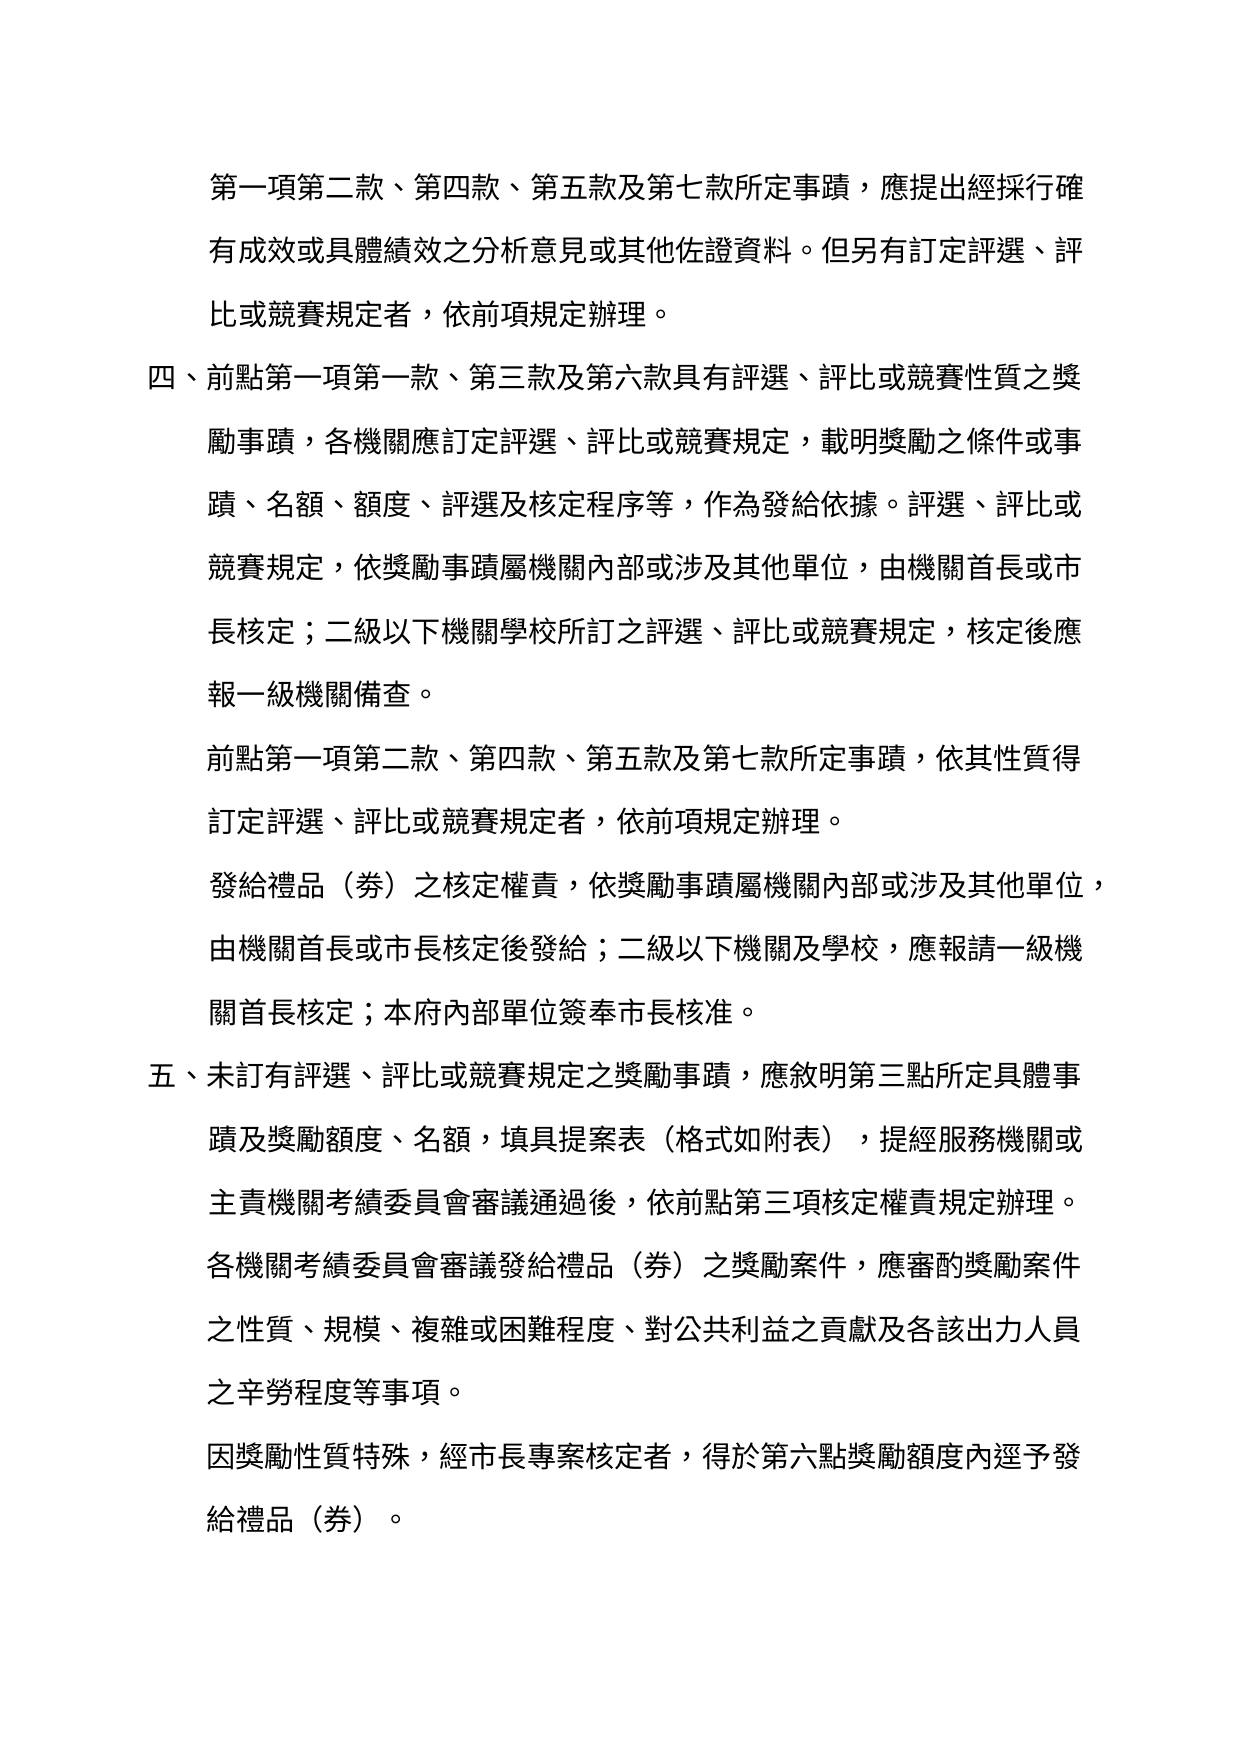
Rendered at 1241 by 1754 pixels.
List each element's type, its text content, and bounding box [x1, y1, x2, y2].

text 發給禮品（劵）之核定權責，依獎勵事蹟屬機關內部或涉及其他單位，由機關首長或市長核定後發給；二級以下機關及學校，應報請一級機關首長核定；本府內部單位簽奉市長核准。 [209, 862, 1092, 1031]
text 第一項第二款、第四款、第五款及第七款所定事蹟，應提出經採行確有成效或具體績效之分析意見或其他佐證資料。但另有訂定評選、評比或競賽規定者，依前項規定辦理。 [209, 164, 1092, 334]
text 四、前點第一項第一款、第三款及第六款具有評選、評比或競賽性質之獎勵事蹟，各機關應訂定評選、評比或競賽規定，載明獎勵之條件或事蹟、名額、額度、評選及核定程序等，作為發給依據。評選、評比或競賽規定，依獎勵事蹟屬機關內部或涉及其他單位，由機關首長或市長核定；二級以下機關學校所訂之評選、評比或競賽規定，核定後應報一級機關備查。 [148, 355, 1092, 714]
text 前點第一項第二款、第四款、第五款及第七款所定事蹟，依其性質得訂定評選、評比或競賽規定者，依前項規定辦理。 [148, 735, 1092, 841]
text 因獎勵性質特殊，經市長專案核定者，得於第六點獎勵額度內逕予發給禮品（券）。 [148, 1433, 1092, 1539]
text 五、未訂有評選、評比或競賽規定之獎勵事蹟，應敘明第三點所定具體事蹟及獎勵額度、名額，填具提案表（格式如附表），提經服務機關或主責機關考績委員會審議通過後，依前點第三項核定權責規定辦理。 [148, 1053, 1092, 1222]
text 各機關考績委員會審議發給禮品（券）之獎勵案件，應審酌獎勵案件之性質、規模、複雜或困難程度、對公共利益之貢獻及各該出力人員之辛勞程度等事項。 [148, 1243, 1092, 1412]
